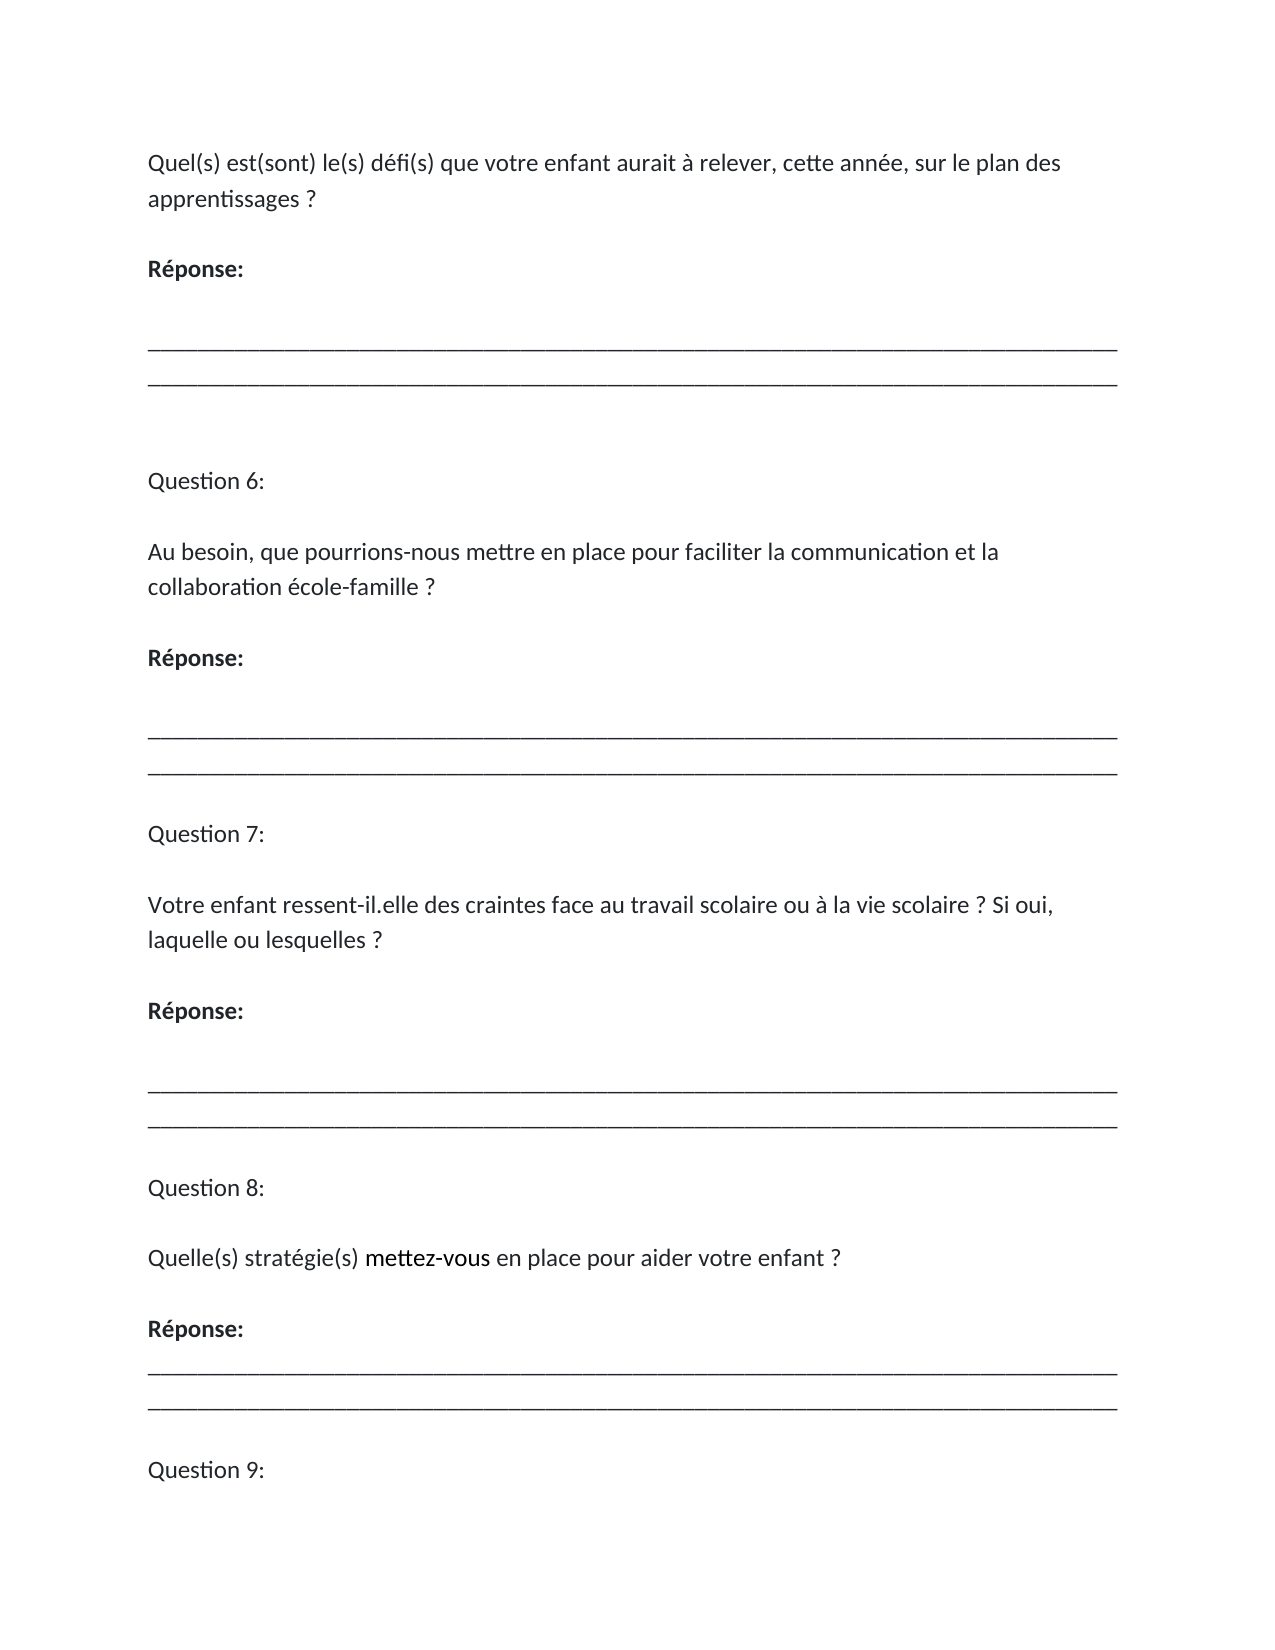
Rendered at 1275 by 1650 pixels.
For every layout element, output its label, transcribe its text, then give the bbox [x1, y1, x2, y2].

text Réponse: [148, 995, 1127, 1026]
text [148, 324, 1127, 390]
text Réponse: [148, 253, 1127, 284]
text Réponse: [148, 642, 1127, 672]
text Question 9: [148, 1454, 1127, 1485]
text Votre enfant ressent-il.elle des craintes face au travail scolaire ou à la vie scolaire ? Si oui, laquelle ou lesquelles ? [148, 889, 1127, 955]
text Réponse: [148, 1313, 1127, 1343]
text Question 8: [148, 1172, 1127, 1202]
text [148, 1348, 1127, 1414]
text Question 6: [148, 465, 1127, 496]
text Question 7: [148, 818, 1127, 849]
text Quel(s) est(sont) le(s) défi(s) que votre enfant aurait à relever, cette année, sur le plan des apprentissages ? [148, 148, 1127, 213]
text Quelle(s) stratégie(s) mettez-vous en place pour aider votre enfant ? [148, 1242, 1127, 1273]
text Au besoin, que pourrions-nous mettre en place pour faciliter la communication et la collaboration école-famille ? [148, 536, 1127, 602]
